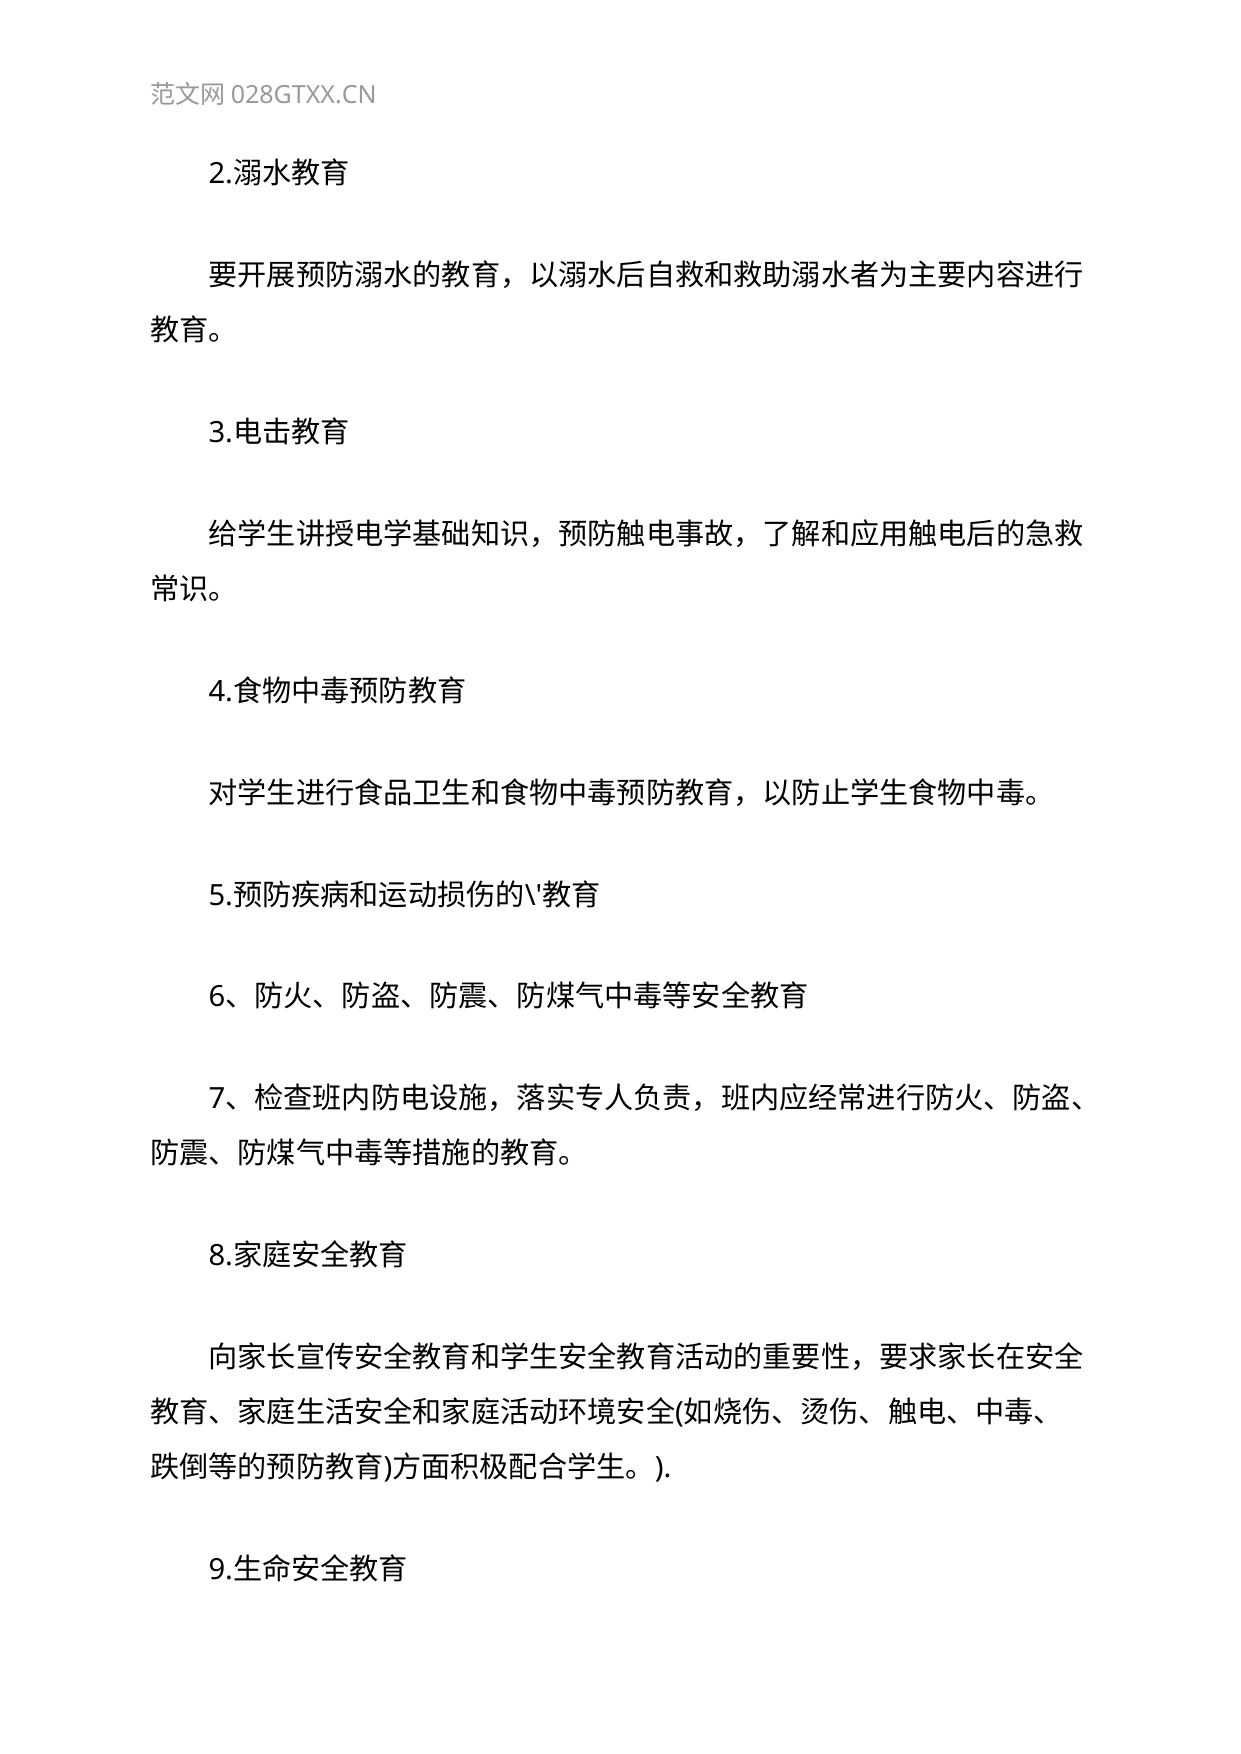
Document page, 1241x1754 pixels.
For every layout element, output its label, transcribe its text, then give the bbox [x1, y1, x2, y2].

text 2.溺水教育 [150, 150, 1090, 192]
text 4.食物中毒预防教育 [150, 667, 1090, 710]
text 6、防火、防盗、防震、防煤气中毒等安全教育 [150, 973, 1090, 1015]
text 9.生命安全教育 [150, 1546, 1090, 1588]
text 7、检查班内防电设施，落实专人负责，班内应经常进行防火、防盗、防震、防煤气中毒等措施的教育。 [150, 1075, 1090, 1172]
text 要开展预防溺水的教育，以溺水后自救和救助溺水者为主要内容进行教育。 [150, 252, 1090, 349]
text 3.电击教育 [150, 409, 1090, 451]
text 给学生讲授电学基础知识，预防触电事故，了解和应用触电后的急救常识。 [150, 511, 1090, 608]
text 5.预防疾病和运动损伤的\'教育 [150, 871, 1090, 913]
text 对学生进行食品卫生和食物中毒预防教育，以防止学生食物中毒。 [150, 769, 1090, 812]
text 向家长宣传安全教育和学生安全教育活动的重要性，要求家长在安全教育、家庭生活安全和家庭活动环境安全(如烧伤、烫伤、触电、中毒、跌倒等的预防教育)方面积极配合学生。). [150, 1334, 1090, 1486]
text 8.家庭安全教育 [150, 1232, 1090, 1274]
